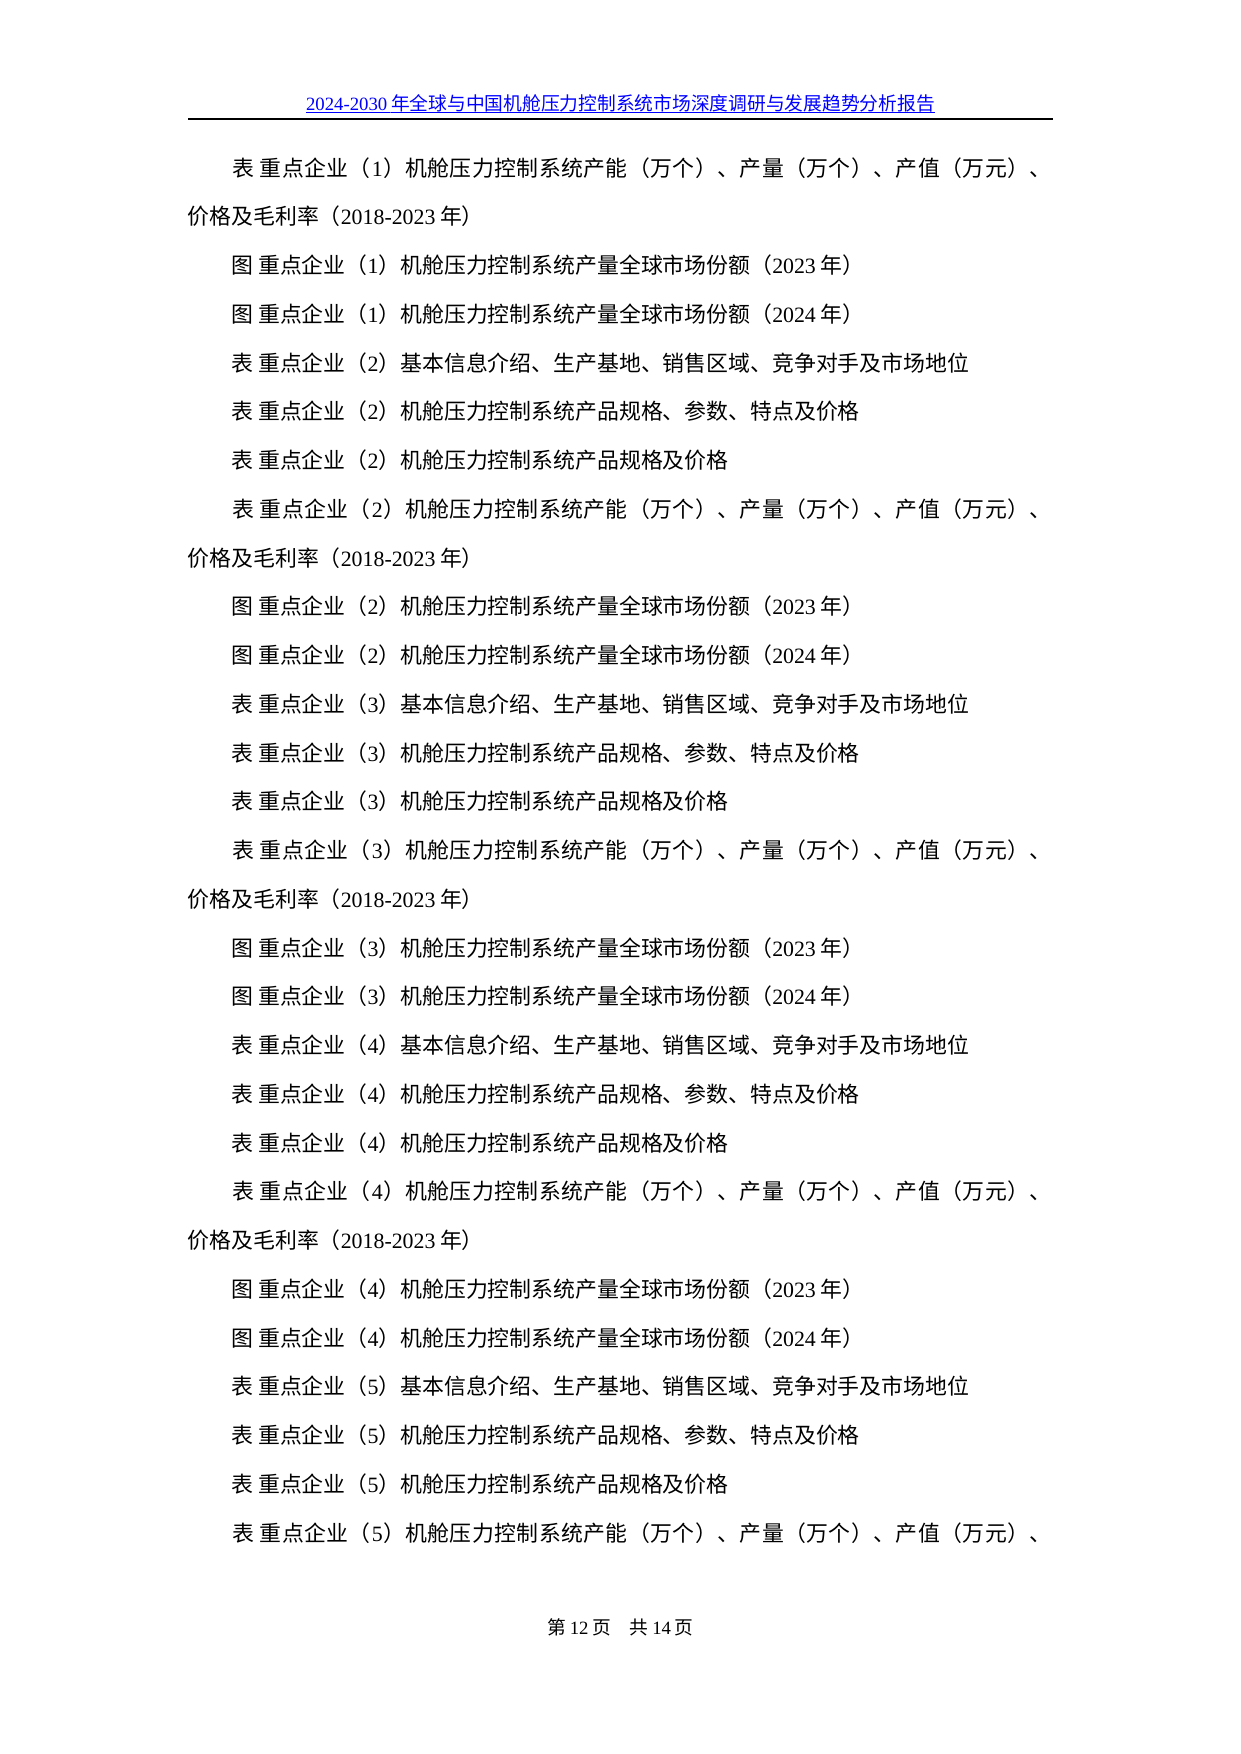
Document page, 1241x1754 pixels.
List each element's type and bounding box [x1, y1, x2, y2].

text [187, 150, 1053, 1548]
